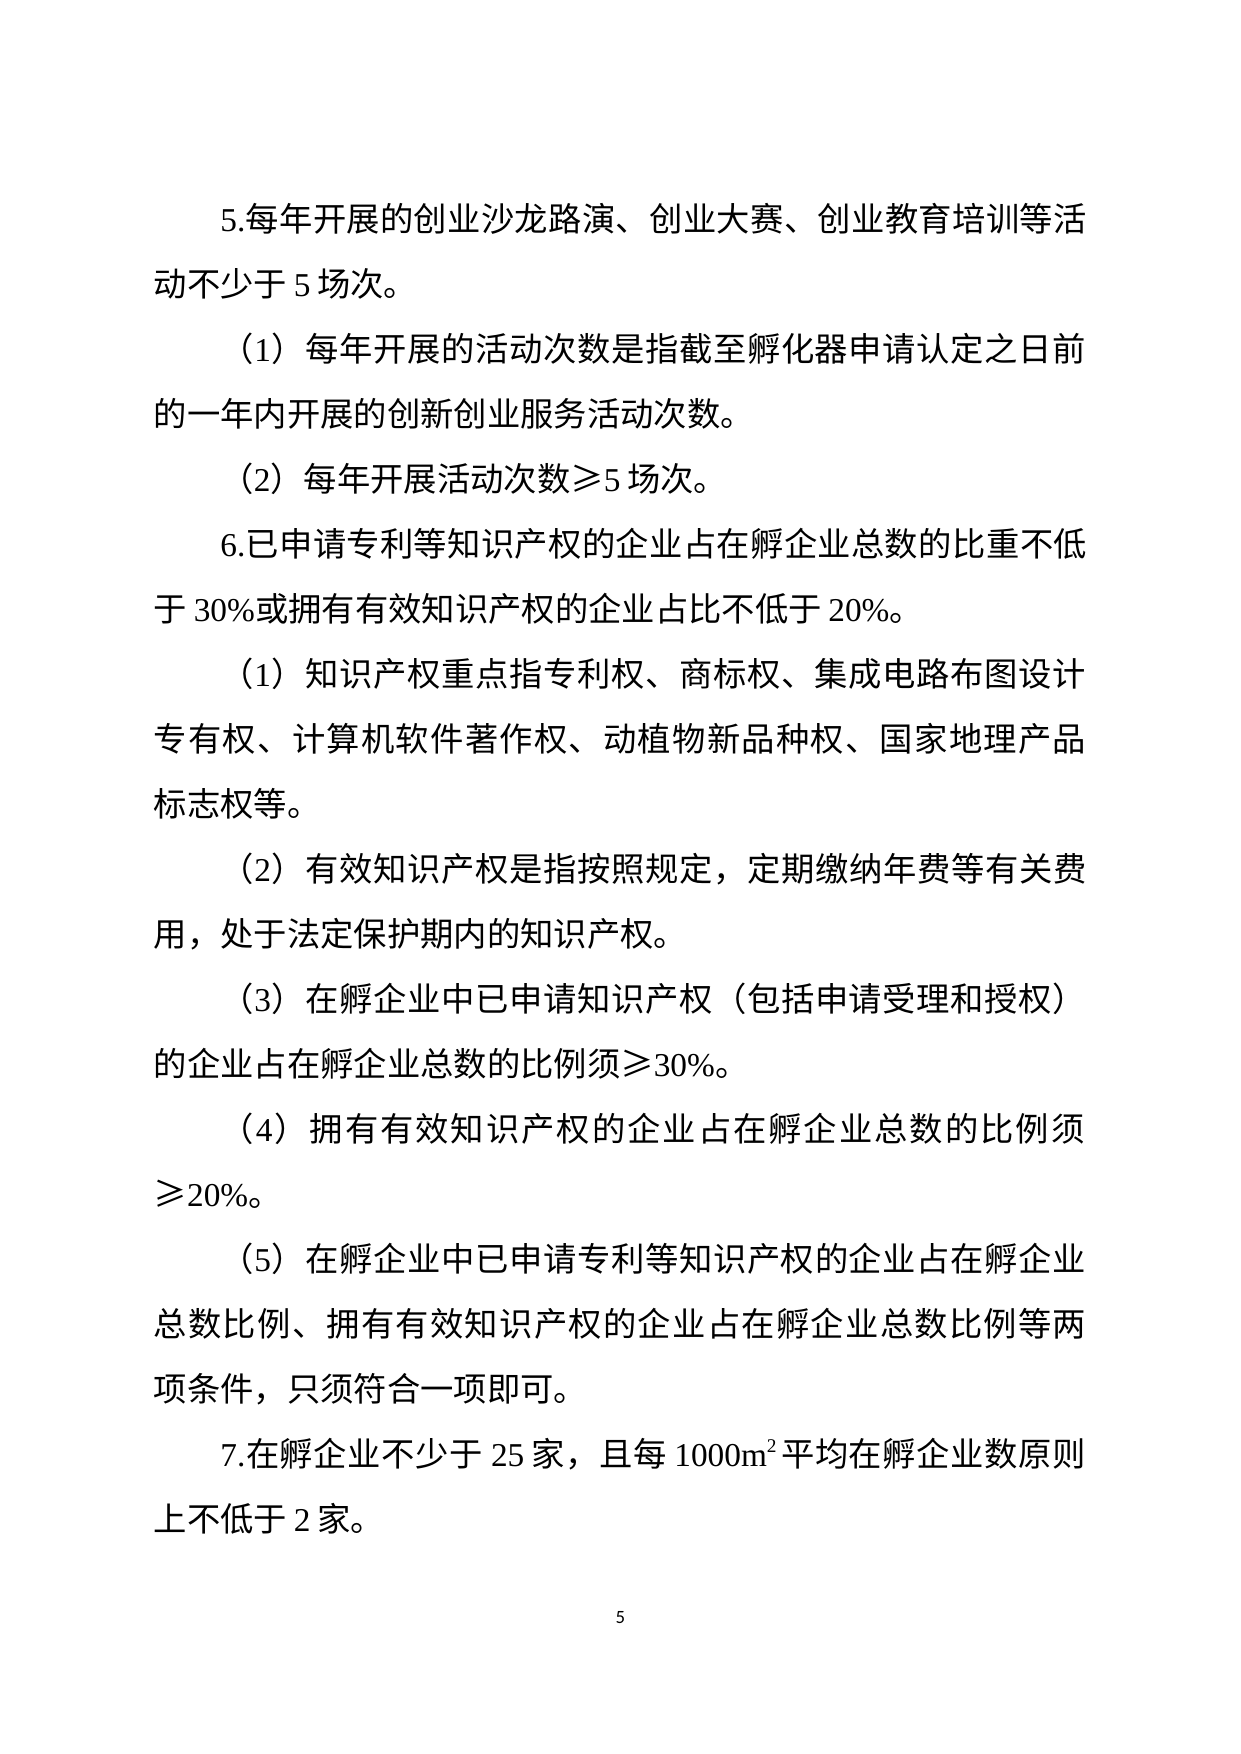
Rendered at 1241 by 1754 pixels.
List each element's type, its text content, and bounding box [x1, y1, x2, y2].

text （1）知识产权重点指专利权、商标权、集成电路布图设计专有权、计算机软件著作权、动植物新品种权、国家地理产品标志权等。 [153, 639, 1087, 834]
text （2）有效知识产权是指按照规定，定期缴纳年费等有关费用，处于法定保护期内的知识产权。 [153, 834, 1087, 964]
text （4）拥有有效知识产权的企业占在孵企业总数的比例须≥20%。 [153, 1094, 1087, 1224]
text 6.已申请专利等知识产权的企业占在孵企业总数的比重不低于30%或拥有有效知识产权的企业占比不低于20%。 [153, 509, 1087, 639]
text （1）每年开展的活动次数是指截至孵化器申请认定之日前的一年内开展的创新创业服务活动次数。 [153, 314, 1087, 444]
text 7.在孵企业不少于25家，且每1000m2平均在孵企业数原则上不低于2家。 [153, 1419, 1087, 1549]
text （5）在孵企业中已申请专利等知识产权的企业占在孵企业总数比例、拥有有效知识产权的企业占在孵企业总数比例等两项条件，只须符合一项即可。 [153, 1224, 1087, 1419]
text 5.每年开展的创业沙龙路演、创业大赛、创业教育培训等活动不少于5场次。 [153, 184, 1087, 314]
text （2）每年开展活动次数≥5场次。 [153, 444, 1087, 509]
text （3）在孵企业中已申请知识产权（包括申请受理和授权）的企业占在孵企业总数的比例须≥30%。 [153, 964, 1087, 1094]
